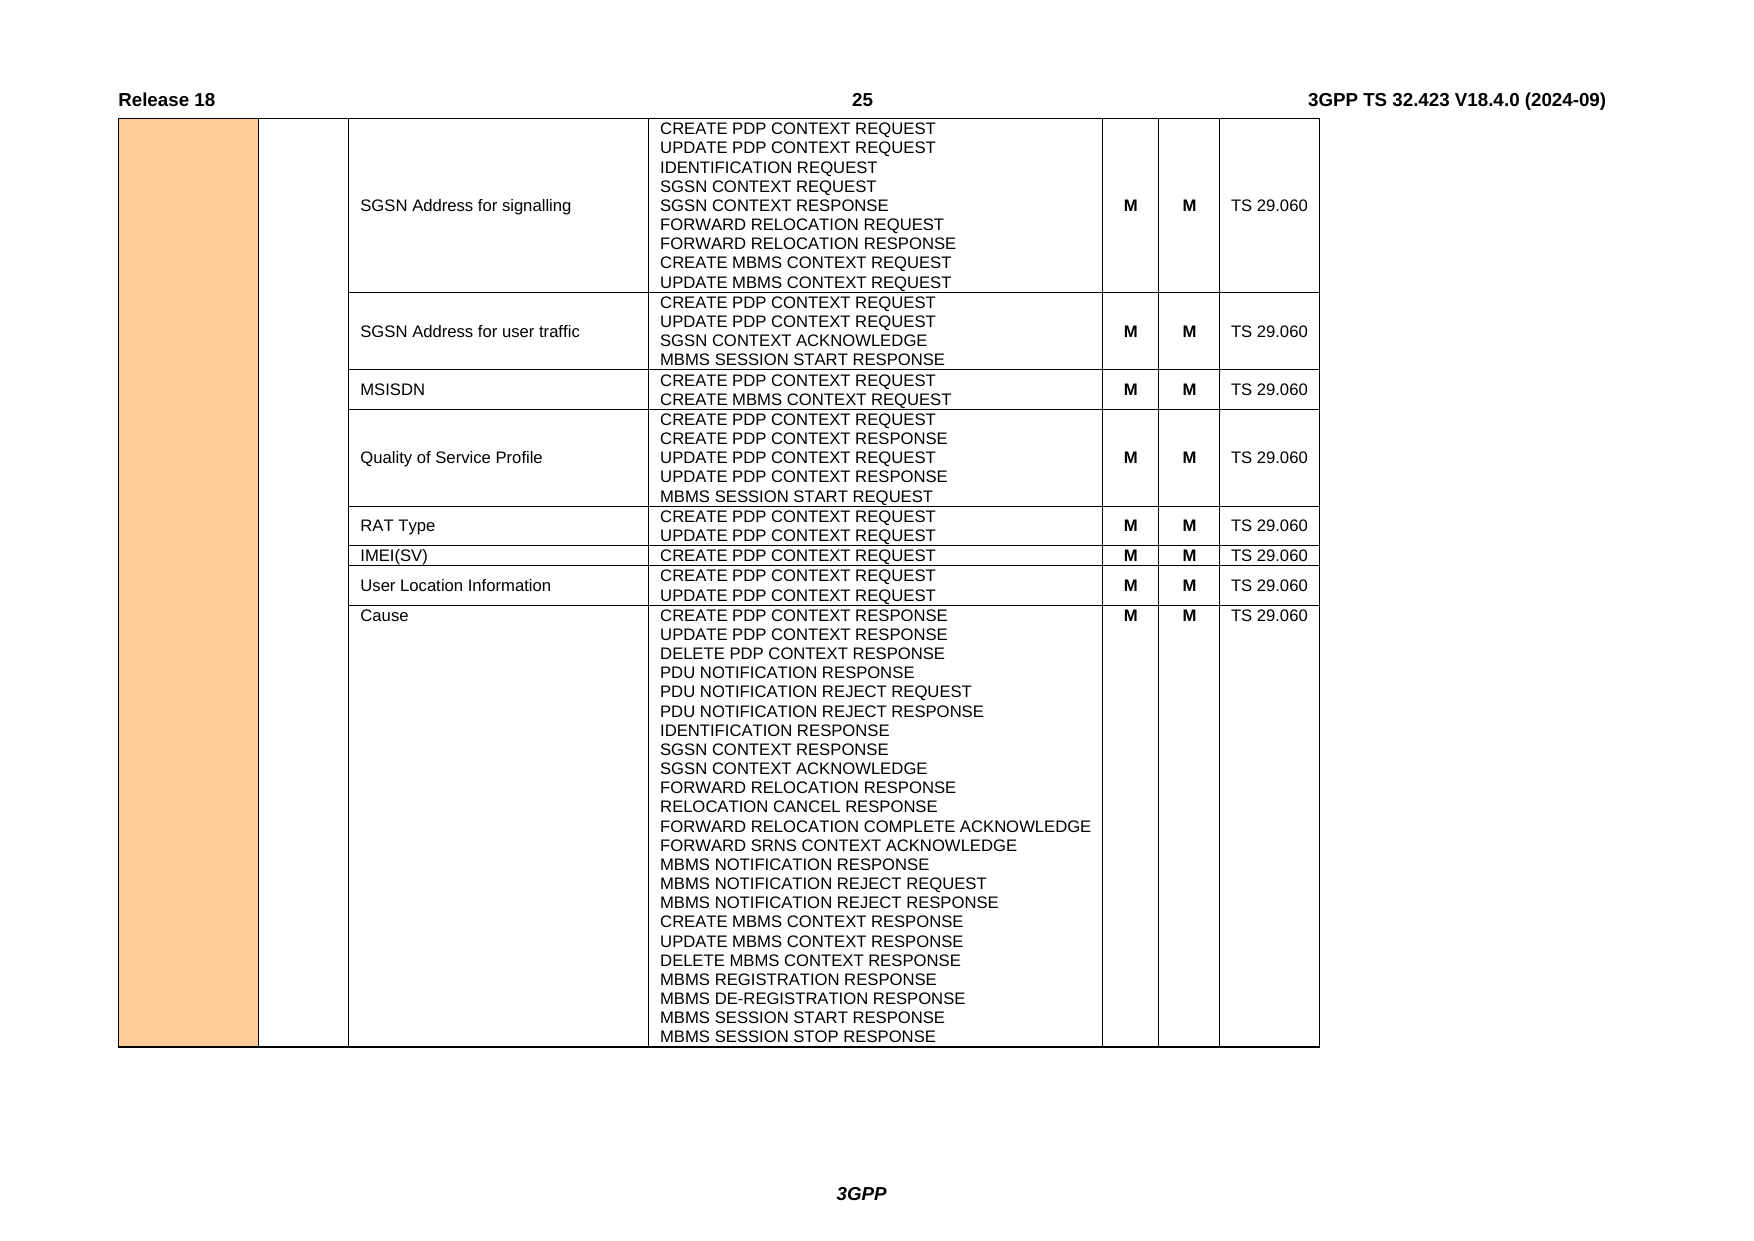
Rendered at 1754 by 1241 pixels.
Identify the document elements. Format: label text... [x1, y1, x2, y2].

table_cell TS 29.060 [1220, 370, 1319, 409]
table_cell Create PDP Context Request Update PDP Context Request [649, 507, 1102, 545]
table_cell M [1159, 546, 1219, 565]
table_cell TS 29.060 [1220, 119, 1319, 292]
table_cell Create PDP Context Response Update PDP Context Response Delete PDP Context Response PDU Notification Response PDU Notification Reject Request PDU Notification Reject Response Identification Response SGSN Context Response SGSN Context Acknowledge Forward Relocation Response Relocation Cancel Response Forward Relocation Complete Acknowledge Forward SRNS Context Acknowledge MBMS Notification Response MBMS Notification Reject Request MBMS Notification Reject Response Create MBMS Context Response Update MBMS Context Response Delete MBMS Context Response MBMS Registration Response MBMS De-Registration Response MBMS Session Start Response MBMS Session Stop Response [649, 606, 1102, 1046]
table_cell IMEI(SV) [349, 546, 648, 565]
table_cell M [1103, 370, 1158, 409]
table_cell M [1159, 119, 1219, 292]
table_cell M [1103, 507, 1158, 545]
table_cell M [1103, 119, 1158, 292]
table_cell TS 29.060 [1220, 546, 1319, 565]
table_cell TS 29.060 [1220, 507, 1319, 545]
table_cell Create PDP Context Request [649, 546, 1102, 565]
table_cell Create PDP Context Request Update PDP Context Request Identification Request SGSN Context Request SGSN Context Response Forward Relocation Request Forward Relocation Response Create MBMS Context Request Update MBMS Context Request [649, 119, 1102, 292]
table_cell M [1159, 507, 1219, 545]
table_cell M [1159, 606, 1219, 1046]
table_cell M [1159, 370, 1219, 409]
table_cell TS 29.060 [1220, 566, 1319, 604]
table_cell RAT Type [349, 507, 648, 545]
table_cell MSISDN [349, 370, 648, 409]
table_cell User Location Information [349, 566, 648, 604]
table_cell SGSN Address for signalling [349, 119, 648, 292]
table_cell M [1103, 410, 1158, 506]
table_cell Create PDP Context Request Update PDP Context Request [649, 566, 1102, 604]
table_cell Create PDP Context Request Update PDP Context Request SGSN Context Acknowledge MBMS Session Start Response [649, 293, 1102, 369]
table_cell Quality of Service Profile [349, 410, 648, 506]
table_cell Create PDP Context Request Create MBMS Context Request [649, 370, 1102, 409]
table_cell M [1103, 546, 1158, 565]
table_cell TS 29.060 [1220, 410, 1319, 506]
table_cell M [1103, 566, 1158, 604]
table_cell Create PDP Context Request Create PDP Context Response Update PDP Context Request Update PDP Context Response MBMS Session Start Request [649, 410, 1102, 506]
table_cell M [1159, 410, 1219, 506]
table_cell TS 29.060 [1220, 606, 1319, 1046]
table_cell Cause [349, 606, 648, 1046]
table_cell SGSN Address for user traffic [349, 293, 648, 369]
table_cell M [1159, 293, 1219, 369]
table_cell TS 29.060 [1220, 293, 1319, 369]
table_cell M [1159, 566, 1219, 604]
table_cell M [1103, 293, 1158, 369]
table_cell M [1103, 606, 1158, 1046]
